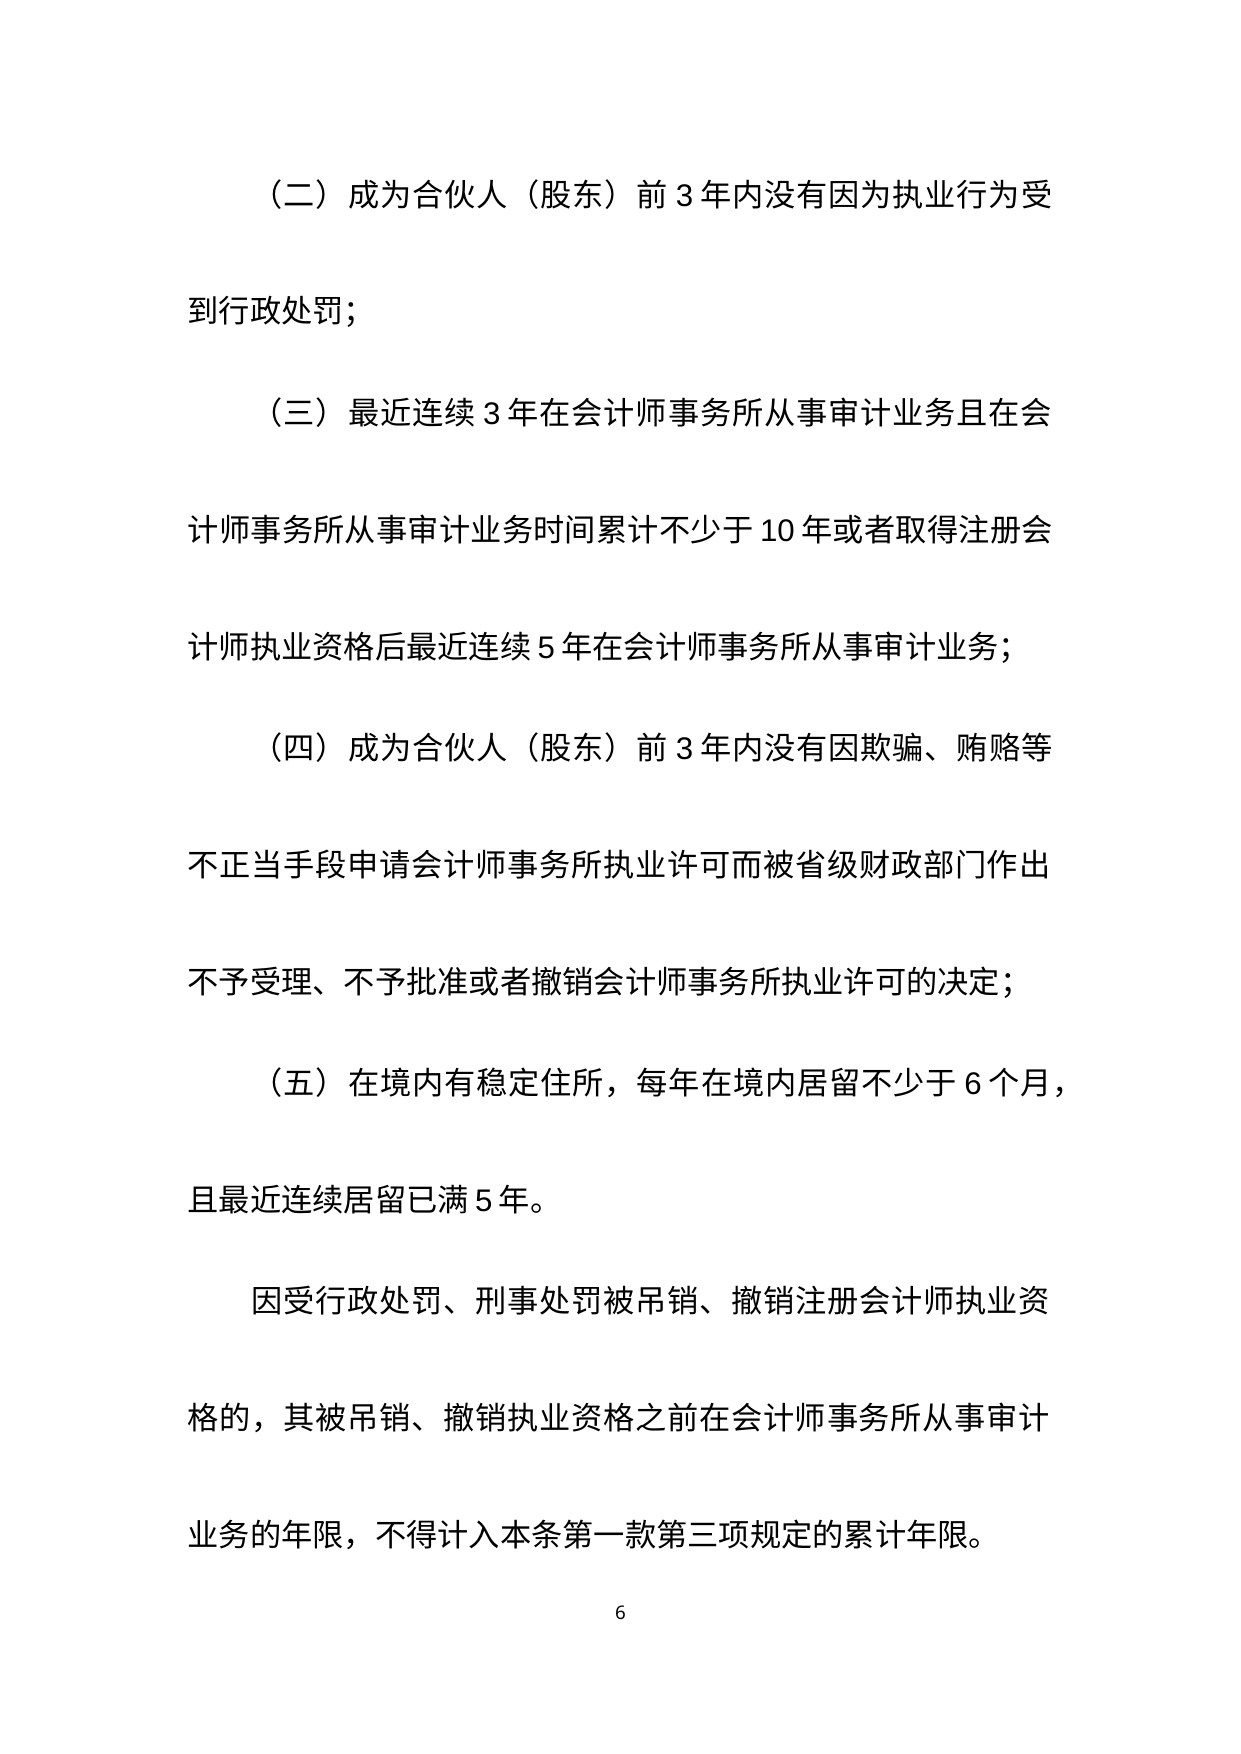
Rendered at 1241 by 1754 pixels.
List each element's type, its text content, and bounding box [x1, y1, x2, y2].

text （五）在境内有稳定住所，每年在境内居留不少于6个月，且最近连续居留已满5年。 [187, 1048, 1053, 1230]
text （四）成为合伙人（股东）前3年内没有因欺骗、贿赂等不正当手段申请会计师事务所执业许可而被省级财政部门作出不予受理、不予批准或者撤销会计师事务所执业许可的决定； [187, 713, 1053, 1012]
text 因受行政处罚、刑事处罚被吊销、撤销注册会计师执业资格的，其被吊销、撤销执业资格之前在会计师事务所从事审计业务的年限，不得计入本条第一款第三项规定的累计年限。 [187, 1266, 1053, 1565]
text （三）最近连续3年在会计师事务所从事审计业务且在会计师事务所从事审计业务时间累计不少于10年或者取得注册会计师执业资格后最近连续5年在会计师事务所从事审计业务； [187, 378, 1053, 677]
text （二）成为合伙人（股东）前3年内没有因为执业行为受到行政处罚； [187, 160, 1053, 342]
